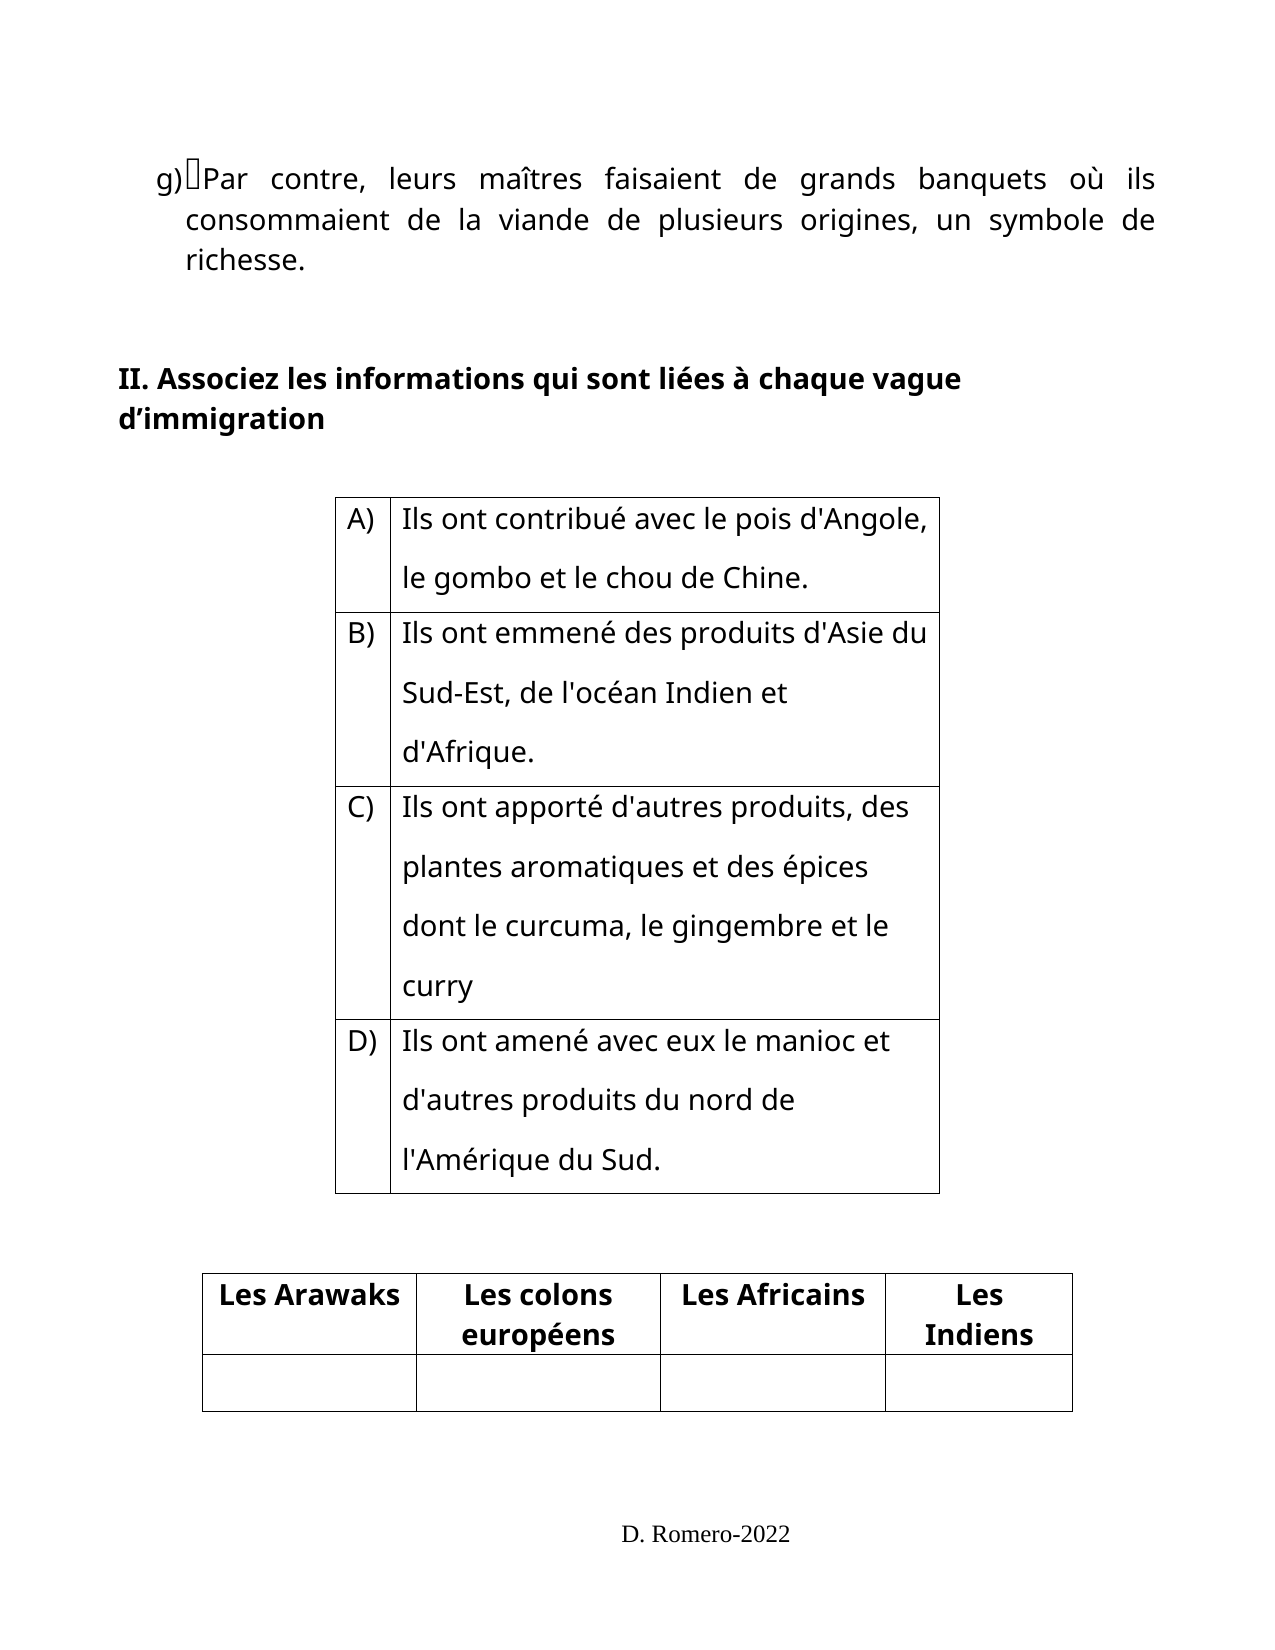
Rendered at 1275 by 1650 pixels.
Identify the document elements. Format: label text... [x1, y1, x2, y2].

table_header Les colons européens [417, 1274, 660, 1354]
text II. Associez les informations qui sont liées à chaque vague d’immigration [118, 358, 1157, 438]
table_cell Ils ont emmené des produits d'Asie du Sud-Est, de l'océan Indien et d'Afrique. [391, 613, 939, 786]
table_cell Ils ont amené avec eux le manioc et d'autres produits du nord de l'Amérique du Sud. [391, 1020, 939, 1193]
table_header Ils ont contribué avec le pois d'Angole, le gombo et le chou de Chine. [391, 498, 939, 612]
table_header Les Indiens [886, 1274, 1072, 1354]
table_cell B) [336, 613, 390, 786]
table_cell C) [336, 787, 390, 1019]
table_header Les Arawaks [203, 1274, 416, 1354]
table_cell [417, 1355, 660, 1411]
table_cell Ils ont apporté d'autres produits, des plantes aromatiques et des épices dont le curcuma, le gingembre et le curry [391, 787, 939, 1019]
table_cell [661, 1355, 885, 1411]
table_cell D) [336, 1020, 390, 1193]
table_header Les Africains [661, 1274, 885, 1354]
list Par contre, leurs maîtres faisaient de grands banquets où ils consommaient de la viande de plusieurs origines, un symbole de richesse. [156, 158, 1157, 279]
table_cell [886, 1355, 1072, 1411]
table_cell [203, 1355, 416, 1411]
table_header A) [336, 498, 390, 612]
